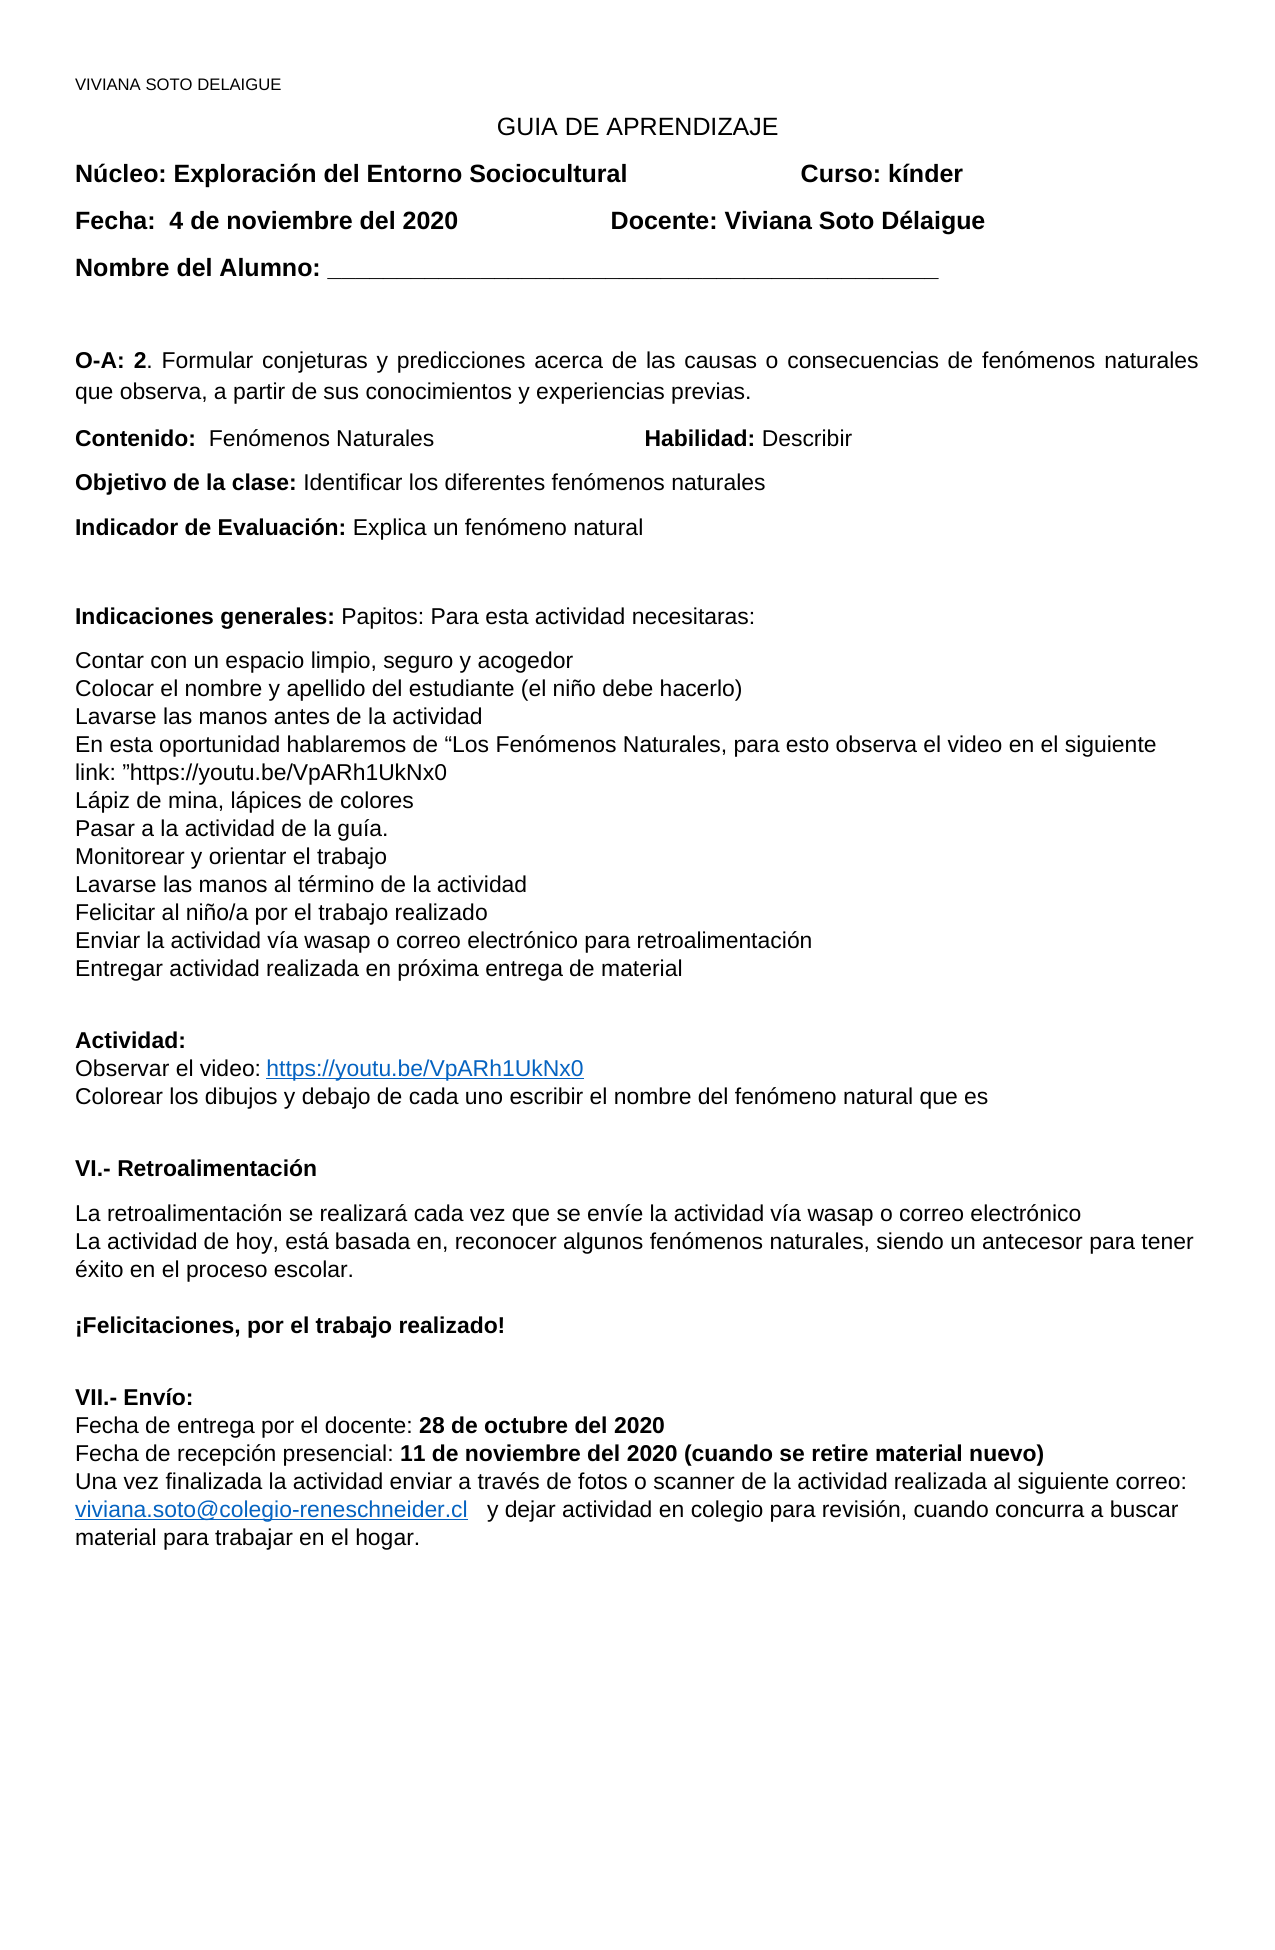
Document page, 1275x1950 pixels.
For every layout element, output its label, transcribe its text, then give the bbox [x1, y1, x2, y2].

text Indicador de Evaluación: Explica un fenómeno natural [75, 514, 1200, 540]
text O-A: 2. Formular conjeturas y predicciones acerca de las causas o consecuencias de fenómenos naturales que observa, a partir de sus conocimientos y experiencias previas. [75, 347, 1200, 406]
text La actividad de hoy, está basada en, reconocer algunos fenómenos naturales, siendo un antecesor para tener éxito en el proceso escolar. [75, 1228, 1200, 1282]
text VI.- Retroalimentación [75, 1155, 1200, 1182]
text Felicitar al niño/a por el trabajo realizado [75, 899, 1200, 925]
text Entregar actividad realizada en próxima entrega de material [75, 954, 1200, 981]
text Fecha: 4 de noviembre del 2020 Docente: Viviana Soto Délaigue [75, 206, 1200, 235]
text GUIA DE APRENDIZAJE [75, 112, 1200, 141]
text Fecha de recepción presencial: 11 de noviembre del 2020 (cuando se retire material nuevo) [75, 1440, 1200, 1466]
text Nombre del Alumno: ____________________________________________ [75, 253, 1200, 282]
text Contenido: Fenómenos Naturales Habilidad: Describir [75, 424, 1200, 451]
text Colocar el nombre y apellido del estudiante (el niño debe hacerlo) [75, 675, 1200, 702]
text VII.- Envío: [75, 1384, 1200, 1411]
text Actividad: [75, 1027, 1200, 1053]
text VIVIANA SOTO DELAIGUE [75, 75, 1200, 94]
text Núcleo: Exploración del Entorno Sociocultural Curso: kínder [75, 159, 1200, 188]
text Pasar a la actividad de la guía. [75, 815, 1200, 841]
text Fecha de entrega por el docente: 28 de octubre del 2020 [75, 1412, 1200, 1438]
text Monitorear y orientar el trabajo [75, 843, 1200, 869]
text Objetivo de la clase: Identificar los diferentes fenómenos naturales [75, 469, 1200, 495]
text La retroalimentación se realizará cada vez que se envíe la actividad vía wasap o correo electrónico [75, 1200, 1200, 1226]
text Una vez finalizada la actividad enviar a través de fotos o scanner de la actividad realizada al siguiente correo: viviana.soto@colegio-reneschneider.cl y dejar actividad en colegio para revisión, cuando concurra a buscar material para trabajar en el hogar. [75, 1468, 1200, 1550]
text Enviar la actividad vía wasap o correo electrónico para retroalimentación [75, 927, 1200, 953]
text Lápiz de mina, lápices de colores [75, 787, 1200, 813]
text Observar el video: https://youtu.be/VpARh1UkNx0 [75, 1055, 1200, 1081]
text ¡Felicitaciones, por el trabajo realizado! [75, 1312, 1200, 1338]
text Indicaciones generales: Papitos: Para esta actividad necesitaras: [75, 603, 1200, 629]
text Lavarse las manos antes de la actividad [75, 703, 1200, 729]
text Contar con un espacio limpio, seguro y acogedor [75, 647, 1200, 674]
text En esta oportunidad hablaremos de “Los Fenómenos Naturales, para esto observa el video en el siguiente link: ”https://youtu.be/VpARh1UkNx0 [75, 731, 1200, 785]
text Colorear los dibujos y debajo de cada uno escribir el nombre del fenómeno natural que es [75, 1083, 1200, 1109]
text Lavarse las manos al término de la actividad [75, 871, 1200, 897]
